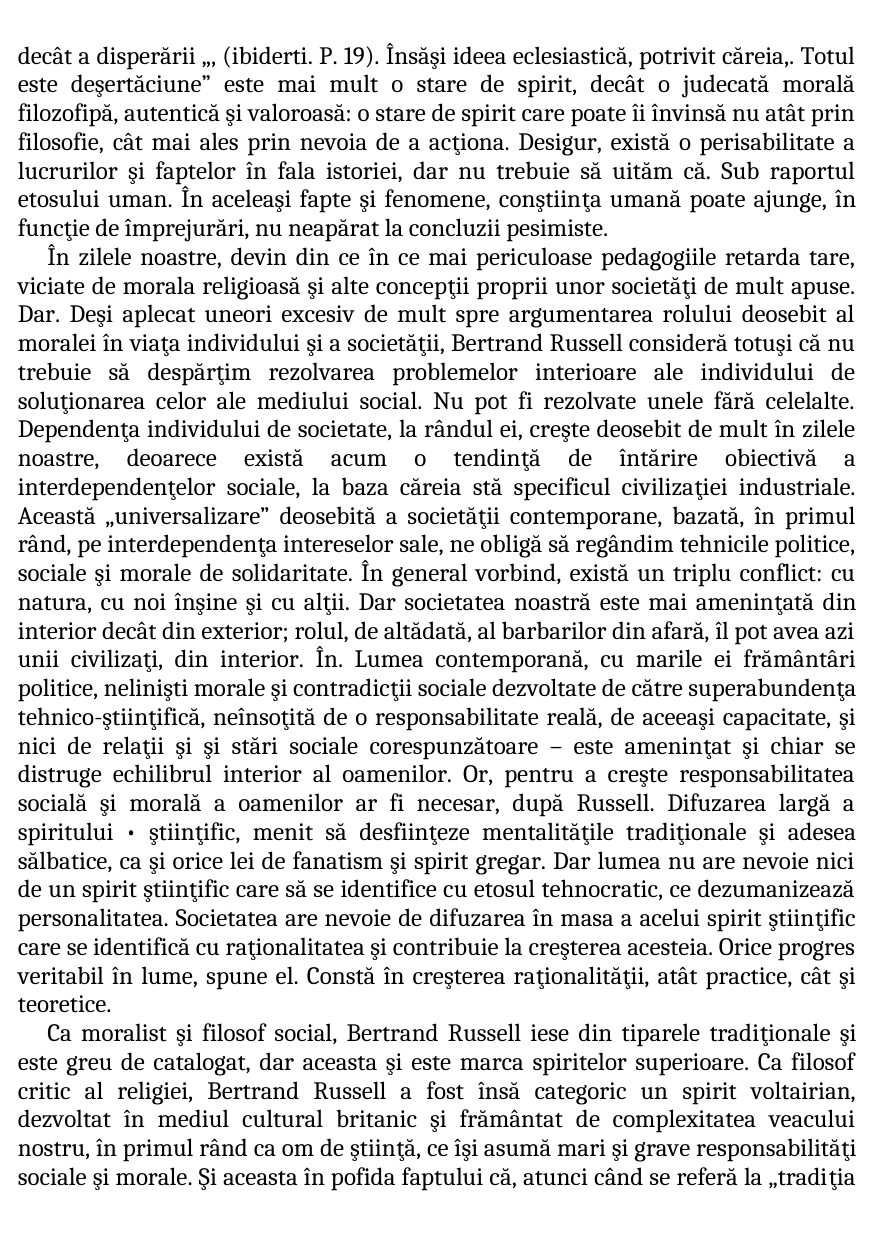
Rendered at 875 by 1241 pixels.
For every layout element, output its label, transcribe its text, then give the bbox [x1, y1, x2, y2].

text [18, 1019, 856, 1192]
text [18, 42, 856, 243]
text În zilele noastre, devin din ce în ce mai periculoase pedagogiile retarda tare, viciate de morala religioasă şi alte concepţii proprii unor societăţi de mult apuse. Dar. Deşi aplecat uneori excesiv de mult spre argumentarea rolului deosebit al moralei în viaţa individului şi a societăţii, Bertrand Russell consideră totuşi că nu trebuie să despărţim rezolvarea problemelor interioare ale individului de soluţionarea celor ale mediului social. Nu pot fi rezolvate unele fără celelalte. Dependenţa individului de societate, la rândul ei, creşte deosebit de mult în zilele noastre, deoarece există acum o tendinţă de întărire obiectivă a interdependenţelor sociale, la baza căreia stă specificul civilizaţiei industriale. Această „universalizare” deosebită a societăţii contemporane, bazată, în primul rând, pe interdependenţa intereselor sale, ne obligă să regândim tehnicile politice, sociale şi morale de solidaritate. În general vorbind, există un triplu conflict: cu natura, cu noi înşine şi cu alţii. Dar societatea noastră este mai ameninţată din interior decât din exterior; rolul, de altădată, al barbarilor din afară, îl pot avea azi unii civilizaţi, din interior. În. Lumea contemporană, cu marile ei frământâri politice, nelinişti morale şi contradicţii sociale dezvoltate de către superabundenţa tehnico-ştiinţifică, neînsoţită de o responsabilitate reală, de aceeaşi capacitate, şi nici de relaţii şi şi stări sociale corespunzătoare – este ameninţat şi chiar se distruge echilibrul interior al oamenilor. Or, pentru a creşte responsabilitatea socială şi morală a oamenilor ar fi necesar, după Russell. Difuzarea largă a spiritului • ştiinţific, menit să desfiinţeze mentalităţile tradiţionale şi adesea sălbatice, ca şi orice lei de fanatism şi spirit gregar. Dar lumea nu are nevoie nici de un spirit ştiinţific care să se identifice cu etosul tehnocratic, ce dezumanizează personalitatea. Societatea are nevoie de difuzarea în masa a acelui spirit ştiinţific care se identifică cu raţionalitatea şi contribuie la creşterea acesteia. Orice progres veritabil în lume, spune el. Constă în creşterea raţionalităţii, atât practice, cât şi teoretice. [18, 243, 856, 1019]
